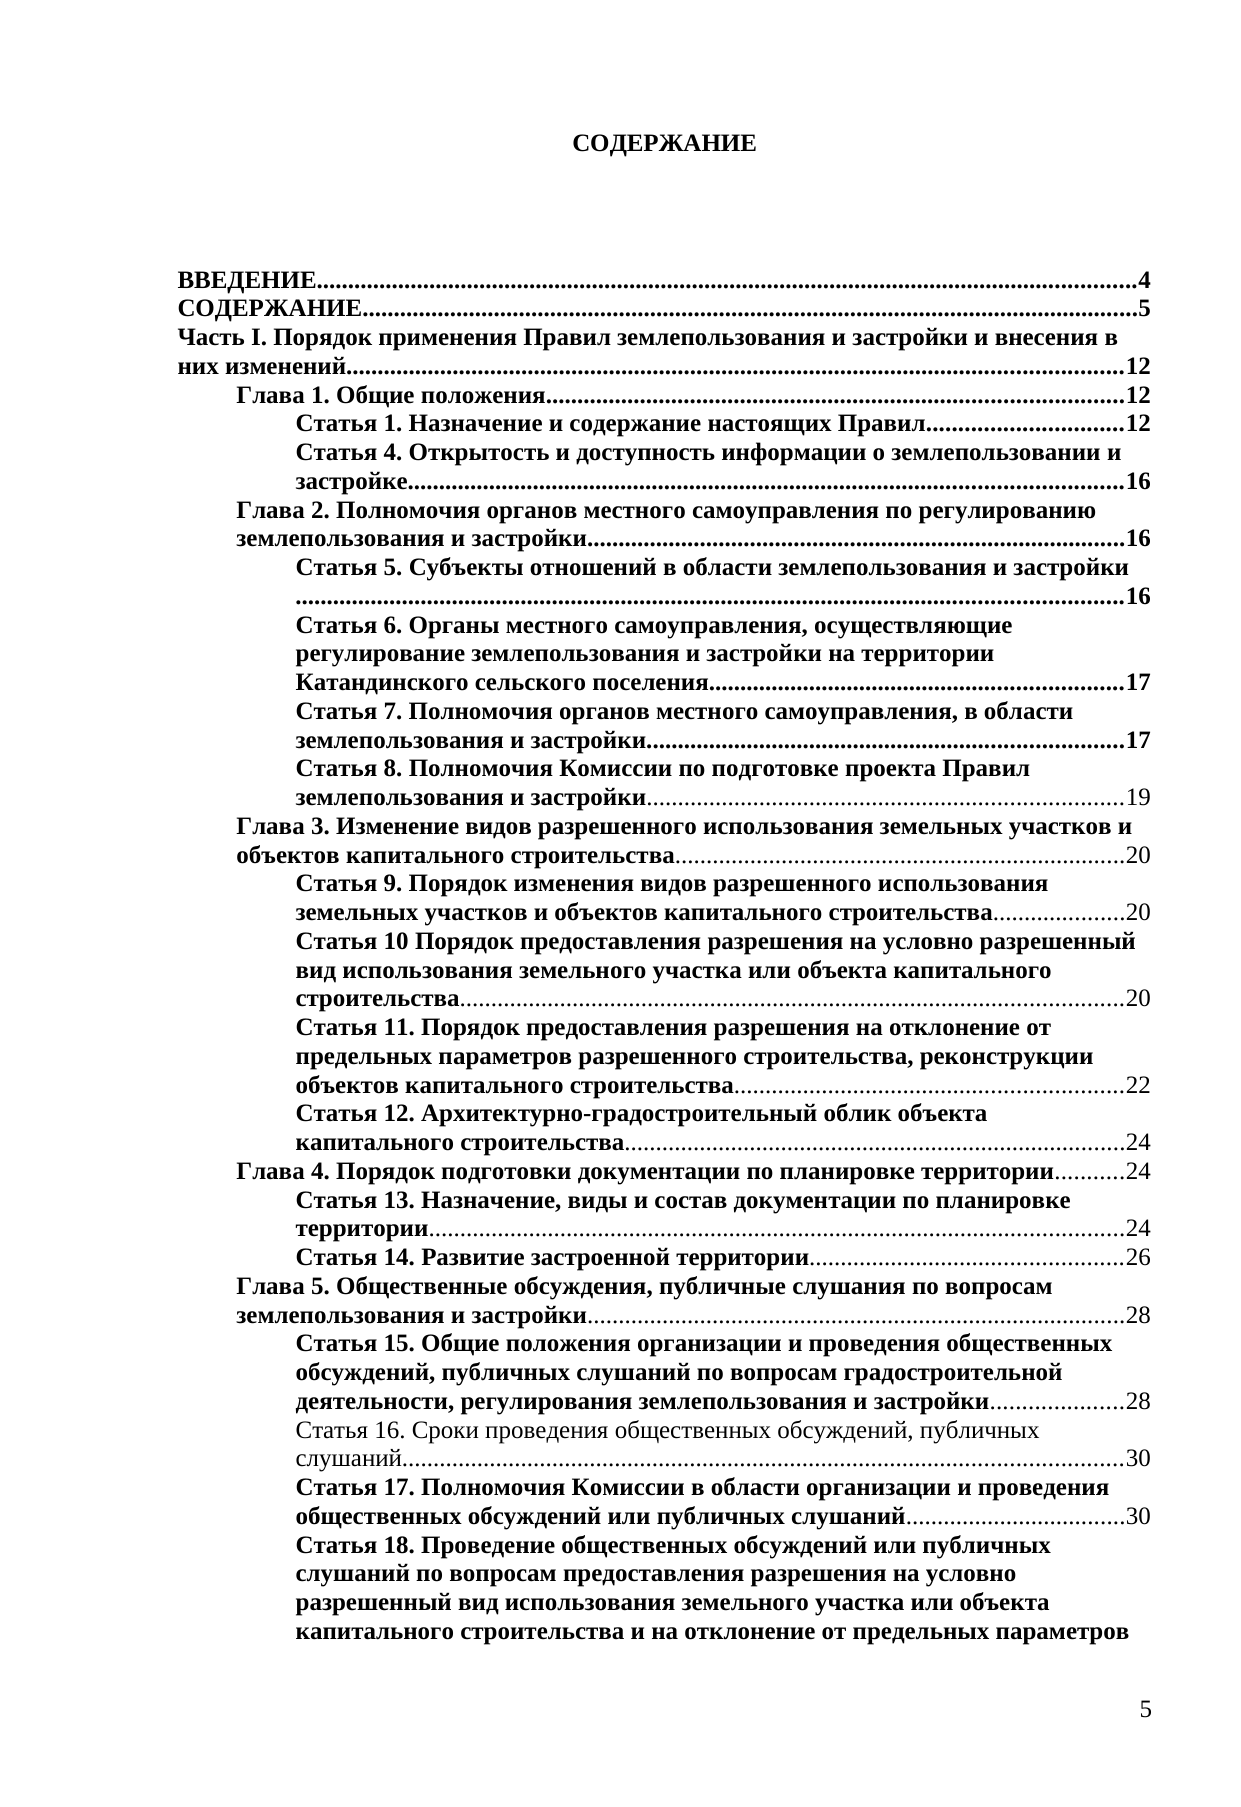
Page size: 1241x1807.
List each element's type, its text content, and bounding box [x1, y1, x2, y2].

text Содержание [177, 128, 1152, 157]
text Часть I. Порядок применения Правил землепользования и застройки и внесения в них изменений 12 [177, 322, 1152, 380]
text Глава 2. Полномочия органов местного самоуправления по регулированию землепользования и застройки 16 [236, 495, 1152, 552]
text Статья 8. Полномочия Комиссии по подготовке проекта Правил землепользования и застройки 19 [295, 753, 1152, 811]
text Глава 5. Общественные обсуждения, публичные слушания по вопросам землепользования и застройки 28 [236, 1271, 1152, 1328]
text Глава 4. Порядок подготовки документации по планировке территории 24 [236, 1156, 1152, 1185]
text Статья 12. Архитектурно-градостроительный облик объекта капитального строительства 24 [295, 1098, 1152, 1156]
text введение 4 [177, 265, 1152, 293]
text Статья 16. Сроки проведения общественных обсуждений, публичных слушаний 30 [295, 1415, 1152, 1472]
text Статья 10 Порядок предоставления разрешения на условно разрешенный вид использования земельного участка или объекта капитального строительства 20 [295, 926, 1152, 1012]
text Статья 13. Назначение, виды и состав документации по планировке территории 24 [295, 1185, 1152, 1242]
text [295, 1530, 1152, 1645]
text Статья 15. Общие положения организации и проведения общественных обсуждений, публичных слушаний по вопросам градостроительной деятельности, регулирования землепользования и застройки 28 [295, 1328, 1152, 1415]
text Содержание 5 [177, 293, 1152, 322]
text Статья 6. Органы местного самоуправления, осуществляющие регулирование землепользования и застройки на территории Катандинского сельского поселения 17 [295, 610, 1152, 696]
text Статья 17. Полномочия Комиссии в области организации и проведения общественных обсуждений или публичных слушаний 30 [295, 1472, 1152, 1530]
text Статья 4. Открытость и доступность информации о землепользовании и застройке 16 [295, 437, 1152, 495]
text Статья 1. Назначение и содержание настоящих Правил 12 [295, 408, 1152, 437]
text Статья 7. Полномочия органов местного самоуправления, в области землепользования и застройки. 17 [295, 696, 1152, 753]
text Статья 5. Субъекты отношений в области землепользования и застройки 16 [295, 552, 1152, 610]
text Статья 9. Порядок изменения видов разрешенного использования земельных участков и объектов капитального строительства 20 [295, 868, 1152, 926]
text Статья 11. Порядок предоставления разрешения на отклонение от предельных параметров разрешенного строительства, реконструкции объектов капитального строительства 22 [295, 1012, 1152, 1098]
text Статья 14. Развитие застроенной территории 26 [295, 1242, 1152, 1271]
text Глава 3. Изменение видов разрешенного использования земельных участков и объектов капитального строительства 20 [236, 811, 1152, 868]
text Глава 1. Общие положения 12 [236, 380, 1152, 408]
